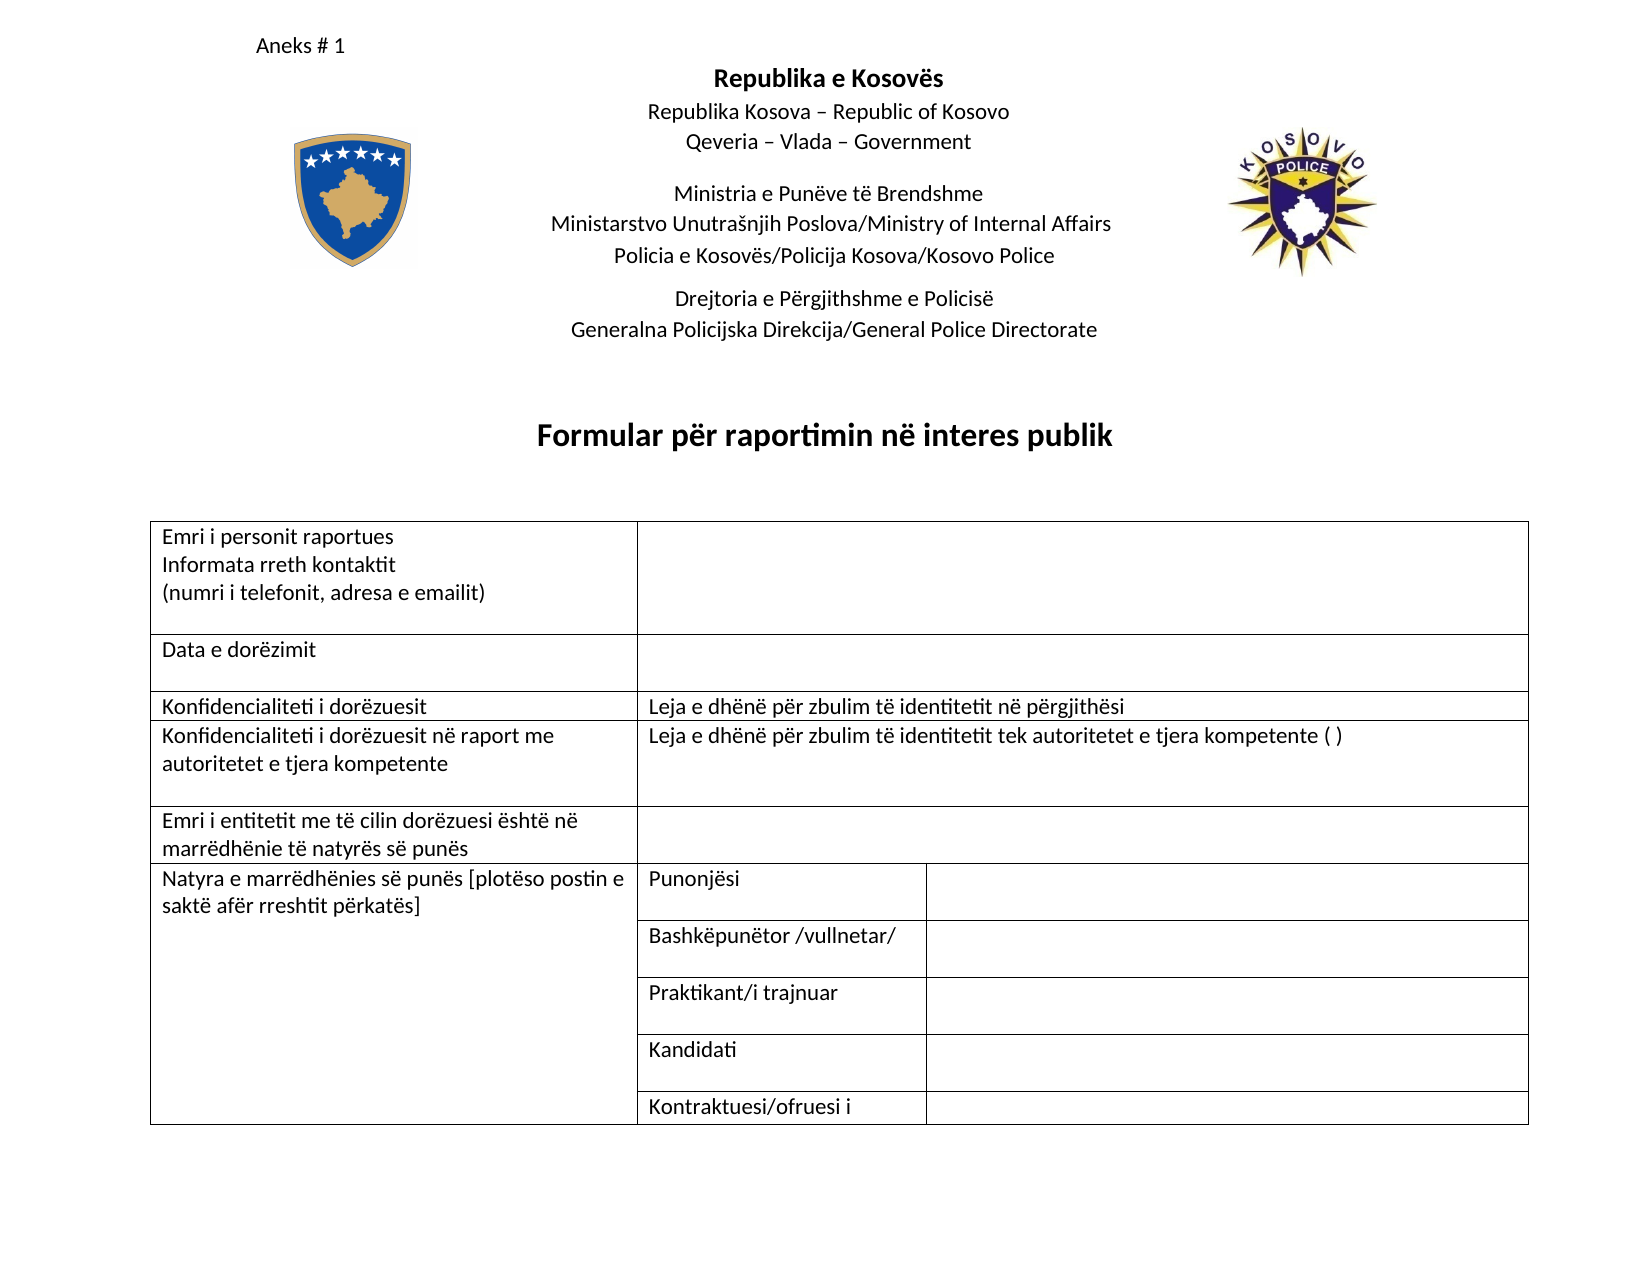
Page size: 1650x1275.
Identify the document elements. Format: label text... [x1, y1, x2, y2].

table_header Aneks # 1 [245, 1, 477, 375]
table_cell [927, 864, 1528, 920]
table_cell Bashkëpunëtor /vullnetar/ [638, 921, 926, 977]
table_cell Emri i entitetit me të cilin dorëzuesi është në marrëdhënie të natyrës së punës [151, 807, 637, 863]
table_cell [927, 921, 1528, 977]
table_cell Konfidencialiteti i dorëzuesit në raport me autoritetet e tjera kompetente [151, 721, 637, 806]
table_cell [638, 635, 1528, 691]
table_cell [638, 807, 1528, 863]
table_cell [927, 1092, 1528, 1124]
table_cell Natyra e marrëdhënies së punës [plotëso postin e saktë afër rreshtit përkatës] [151, 864, 637, 1124]
table_cell [927, 1035, 1528, 1091]
table_header [1181, 1, 1405, 375]
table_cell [638, 1092, 926, 1124]
table_cell [927, 978, 1528, 1034]
table_cell Konfidencialiteti i dorëzuesit [151, 692, 637, 720]
text Formular për raportimin në interes publik [150, 350, 1500, 454]
table_header Emri i personit raportues Informata rreth kontaktit (numri i telefonit, adresa e emailit) [151, 522, 637, 634]
table_cell Punonjësi [638, 864, 926, 920]
table_cell Policia e Kosovës/Policija Kosova/Kosovo Police Drejtoria e Përgjithshme e Policisë Generalna Policijska Direkcija/General Police Directorate [478, 241, 1180, 375]
table_cell Data e dorëzimit [151, 635, 637, 691]
table_cell Leja e dhënë për zbulim të identitetit tek autoritetet e tjera kompetente ( ) [638, 721, 1528, 806]
table_cell Leja e dhënë për zbulim të identitetit në përgjithësi [638, 692, 1528, 720]
table_header Republika e Kosovës Republika Kosova – Republic of Kosovo Qeveria – Vlada – Government Ministria e Punëve të Brendshme Ministarstvo Unutrašnjih Poslova/Ministry of Internal Affairs [478, 1, 1180, 240]
table_cell Praktikant/i trajnuar [638, 978, 926, 1034]
table_header [638, 522, 1528, 634]
table_cell Kandidati [638, 1035, 926, 1091]
